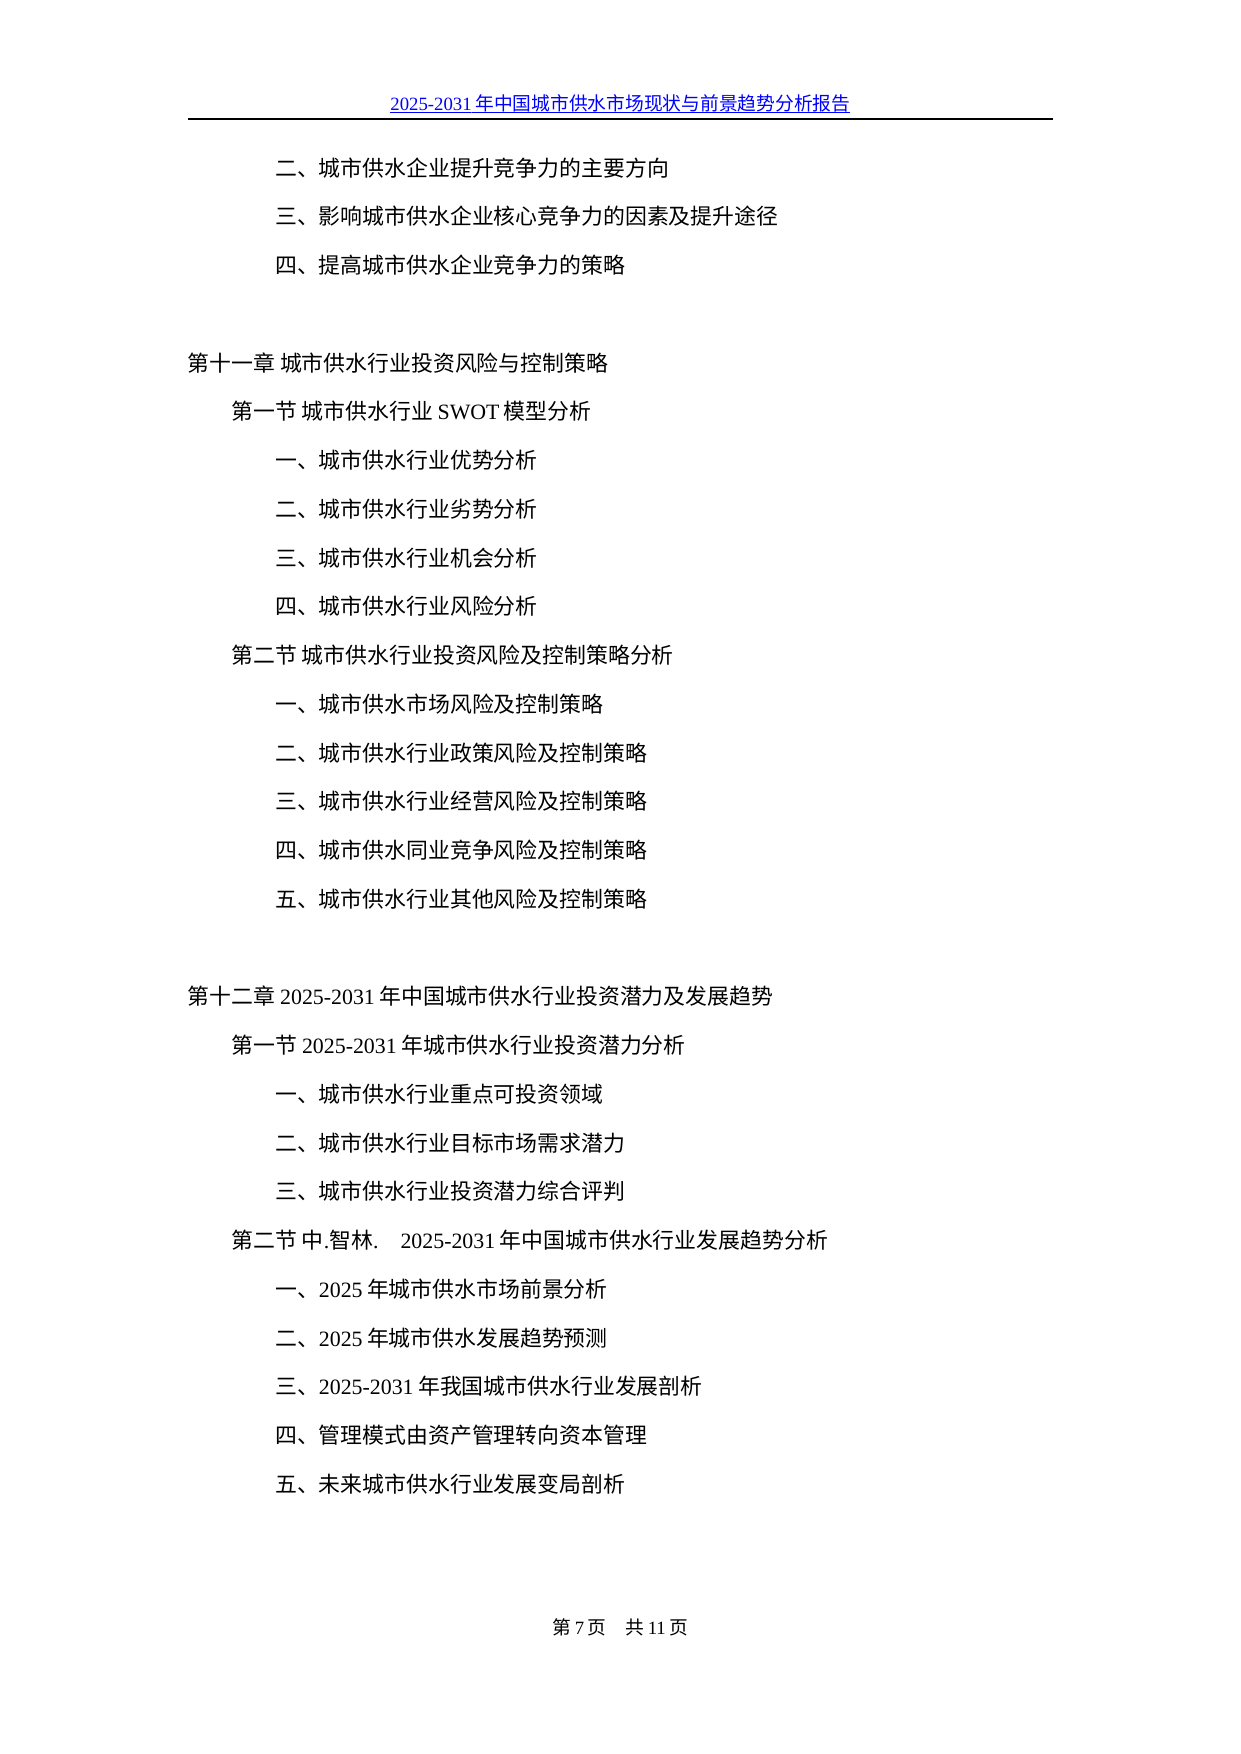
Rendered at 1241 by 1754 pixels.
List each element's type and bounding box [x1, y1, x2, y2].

text [187, 150, 1053, 1499]
